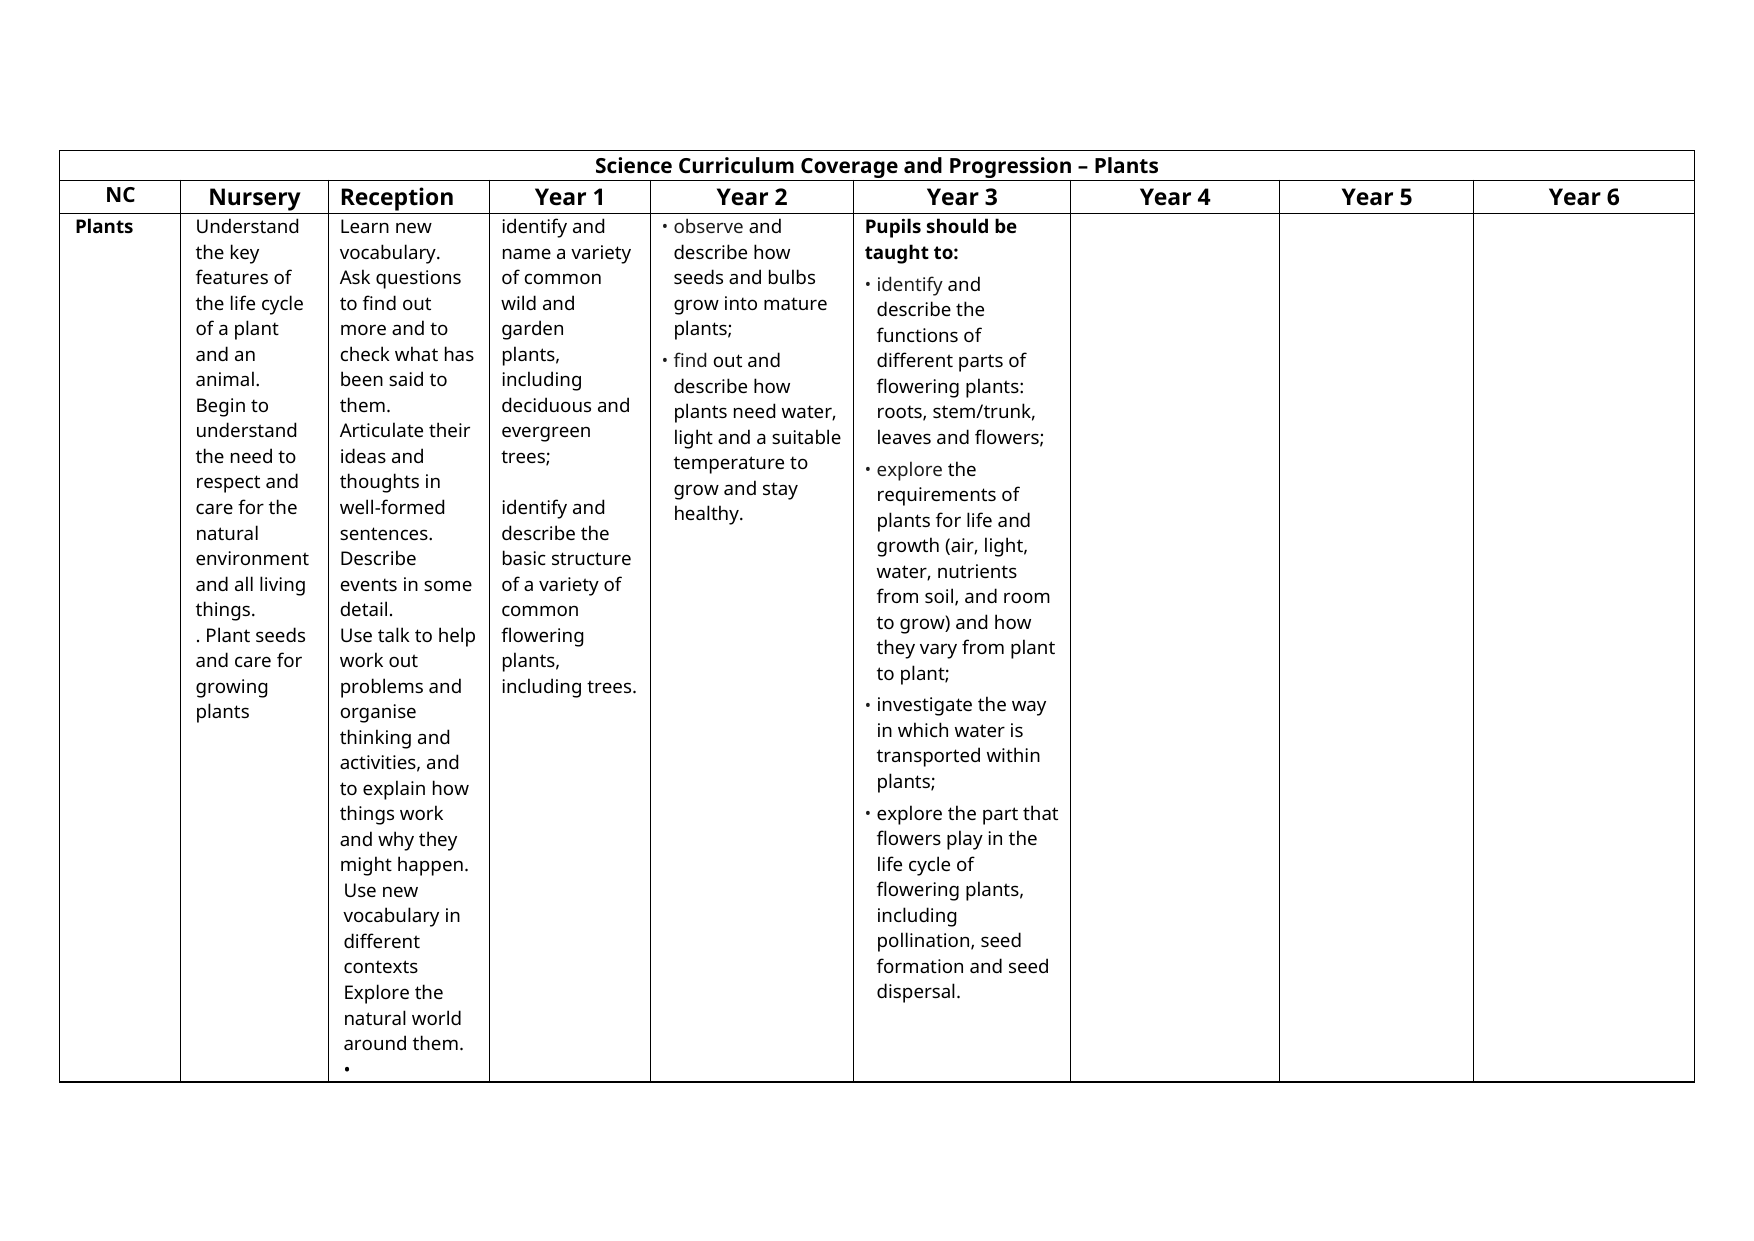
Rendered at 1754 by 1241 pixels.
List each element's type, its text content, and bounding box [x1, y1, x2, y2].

table_cell Plants [60, 214, 180, 1081]
table_cell Year 6 [1474, 181, 1694, 213]
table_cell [651, 214, 853, 1081]
table_cell Year 2 [651, 181, 853, 213]
table_cell [1474, 214, 1694, 1081]
table_cell Year 4 [1071, 181, 1279, 213]
table_cell Reception [329, 181, 489, 213]
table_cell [854, 214, 1070, 1081]
table_cell Year 3 [854, 181, 1070, 213]
table_cell [1280, 214, 1473, 1081]
table_cell [1071, 214, 1279, 1081]
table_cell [181, 214, 328, 1081]
table_cell NC [60, 181, 180, 213]
table_cell Year 1 [490, 181, 650, 213]
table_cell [490, 214, 650, 1081]
table_header Science Curriculum Coverage and Progression – Plants [60, 151, 1694, 179]
table_cell Year 5 [1280, 181, 1473, 213]
table_cell Nursery [181, 181, 328, 213]
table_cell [329, 214, 489, 1081]
